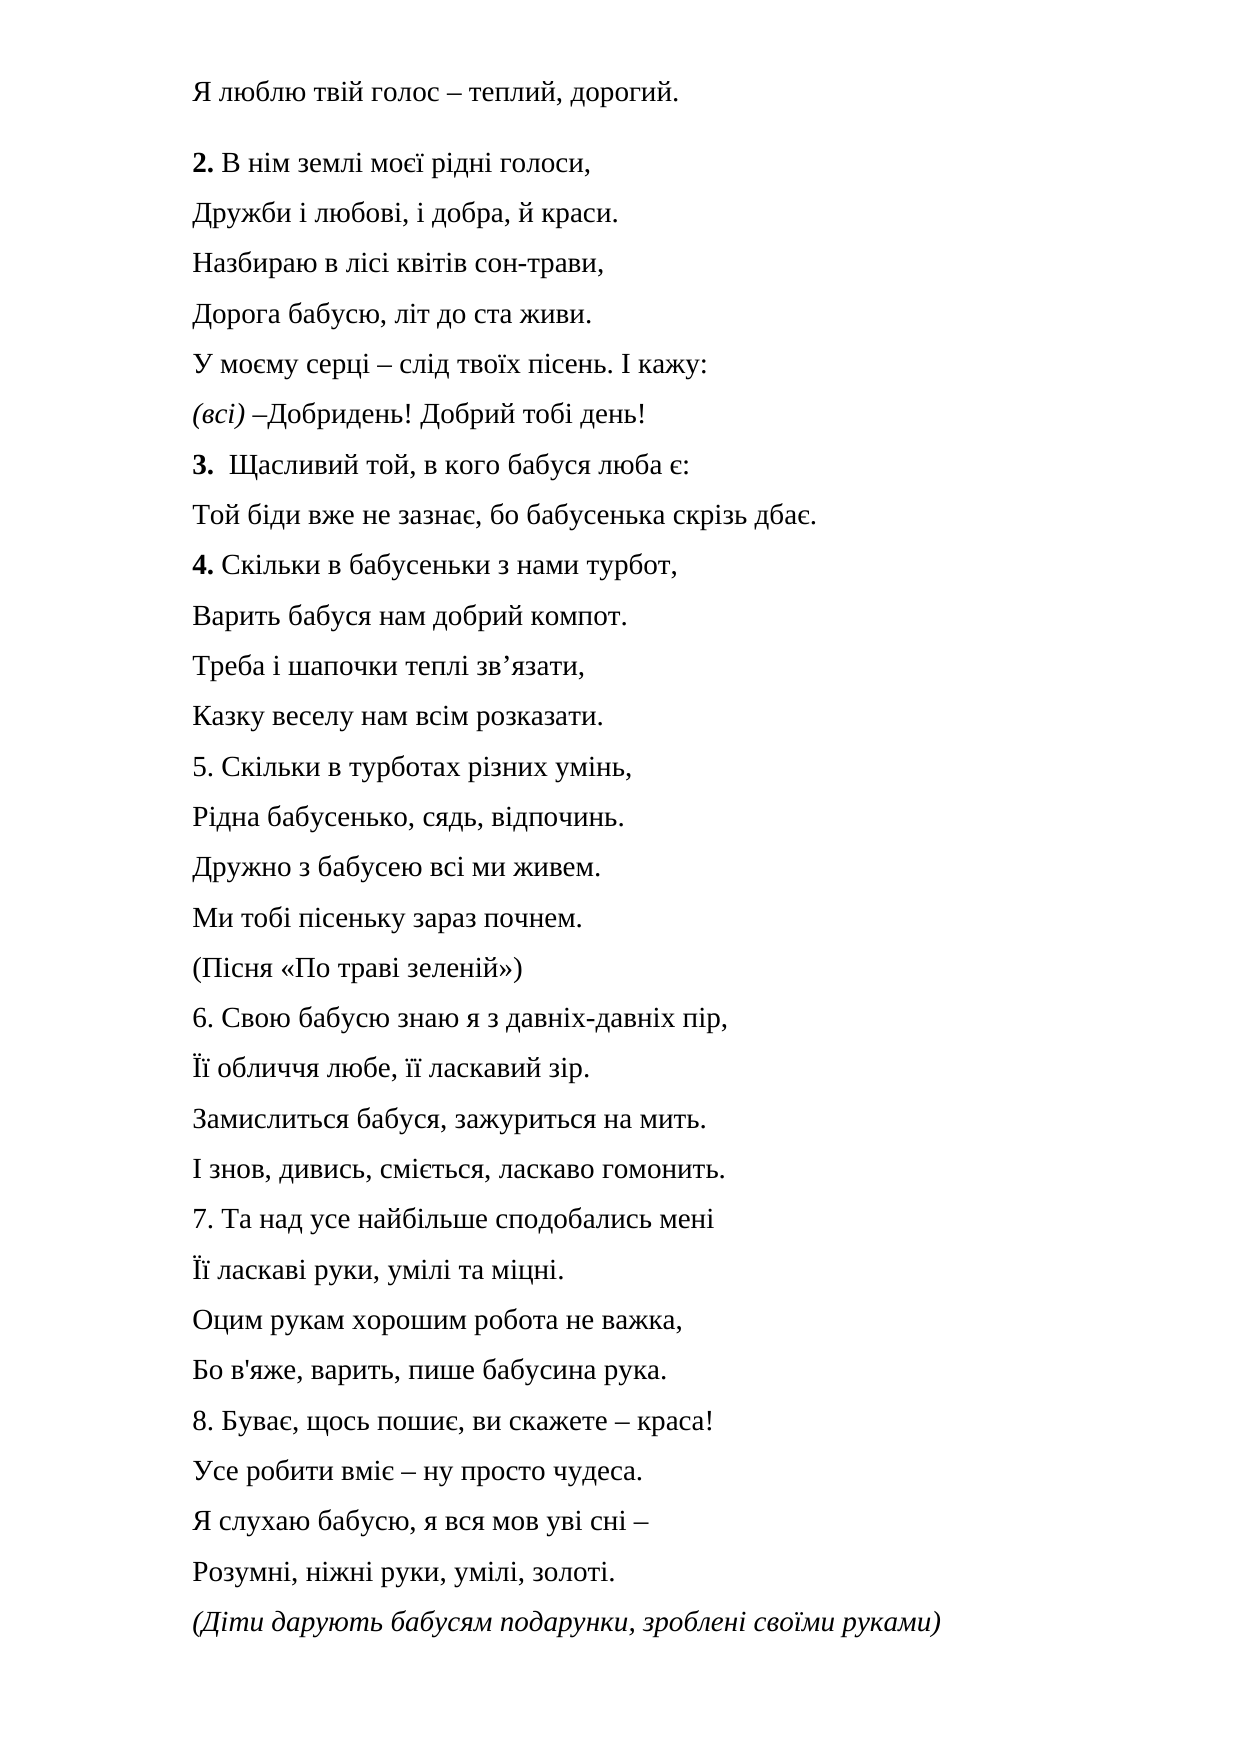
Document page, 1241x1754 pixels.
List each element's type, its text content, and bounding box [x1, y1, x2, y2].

text Її ласкаві руки, умілі та міцні. [133, 1252, 1181, 1285]
text 6. Свою бабусю знаю я з давніх-давніх пір, [133, 1000, 1181, 1034]
text Розумні, ніжні руки, умілі, золоті. [133, 1554, 1181, 1587]
text Дружби і любові, і добра, й краси. [133, 195, 1181, 229]
text Усе робити вміє – ну просто чудеса. [133, 1453, 1181, 1487]
text (Діти дарують бабусям подарунки, зроблені своїми руками) [133, 1604, 1181, 1638]
text (Пісня «По траві зеленій») [133, 950, 1181, 983]
text Дорога бабусю, літ до ста живи. [133, 296, 1181, 329]
text Рідна бабусенько, сядь, відпочинь. [133, 799, 1181, 833]
text Треба і шапочки теплі зв’язати, [133, 648, 1181, 682]
text Її обличчя любе, її ласкавий зір. [133, 1051, 1181, 1084]
text Я слухаю бабусю, я вся мов уві сні – [133, 1503, 1181, 1537]
text Бо в'яже, варить, пише бабусина рука. [133, 1352, 1181, 1386]
text 5. Скільки в турботах різних умінь, [133, 749, 1181, 782]
text Казку веселу нам всім розказати. [133, 698, 1181, 732]
text Варить бабуся нам добрий компот. [133, 598, 1181, 631]
list Я люблю твій голос – теплий, дорогий. [192, 74, 1181, 107]
text 2. В нім землі моєї рідні голоси, [133, 145, 1181, 178]
text Назбираю в лісі квітів сон-трави, [133, 246, 1181, 279]
text Ми тобі пісеньку зараз почнем. [133, 900, 1181, 933]
text 3. Щасливий той, в кого бабуся люба є: [133, 447, 1181, 480]
text Замислиться бабуся, зажуриться на мить. [133, 1101, 1181, 1134]
text 7. Та над усе найбільше сподобались мені [133, 1202, 1181, 1235]
text 4. Скільки в бабусеньки з нами турбот, [133, 547, 1181, 581]
text 8. Буває, щось пошиє, ви скажете – краса! [133, 1403, 1181, 1436]
text (всі) –Добридень! Добрий тобі день! [133, 397, 1181, 430]
text Оцим рукам хорошим робота не важка, [133, 1302, 1181, 1336]
text У моєму серці – слід твоїх пісень. І кажу: [133, 346, 1181, 380]
text І знов, дивись, сміється, ласкаво гомонить. [133, 1151, 1181, 1185]
text Той біди вже не зазнає, бо бабусенька скрізь дбає. [133, 497, 1181, 531]
text Дружно з бабусею всі ми живем. [133, 849, 1181, 883]
